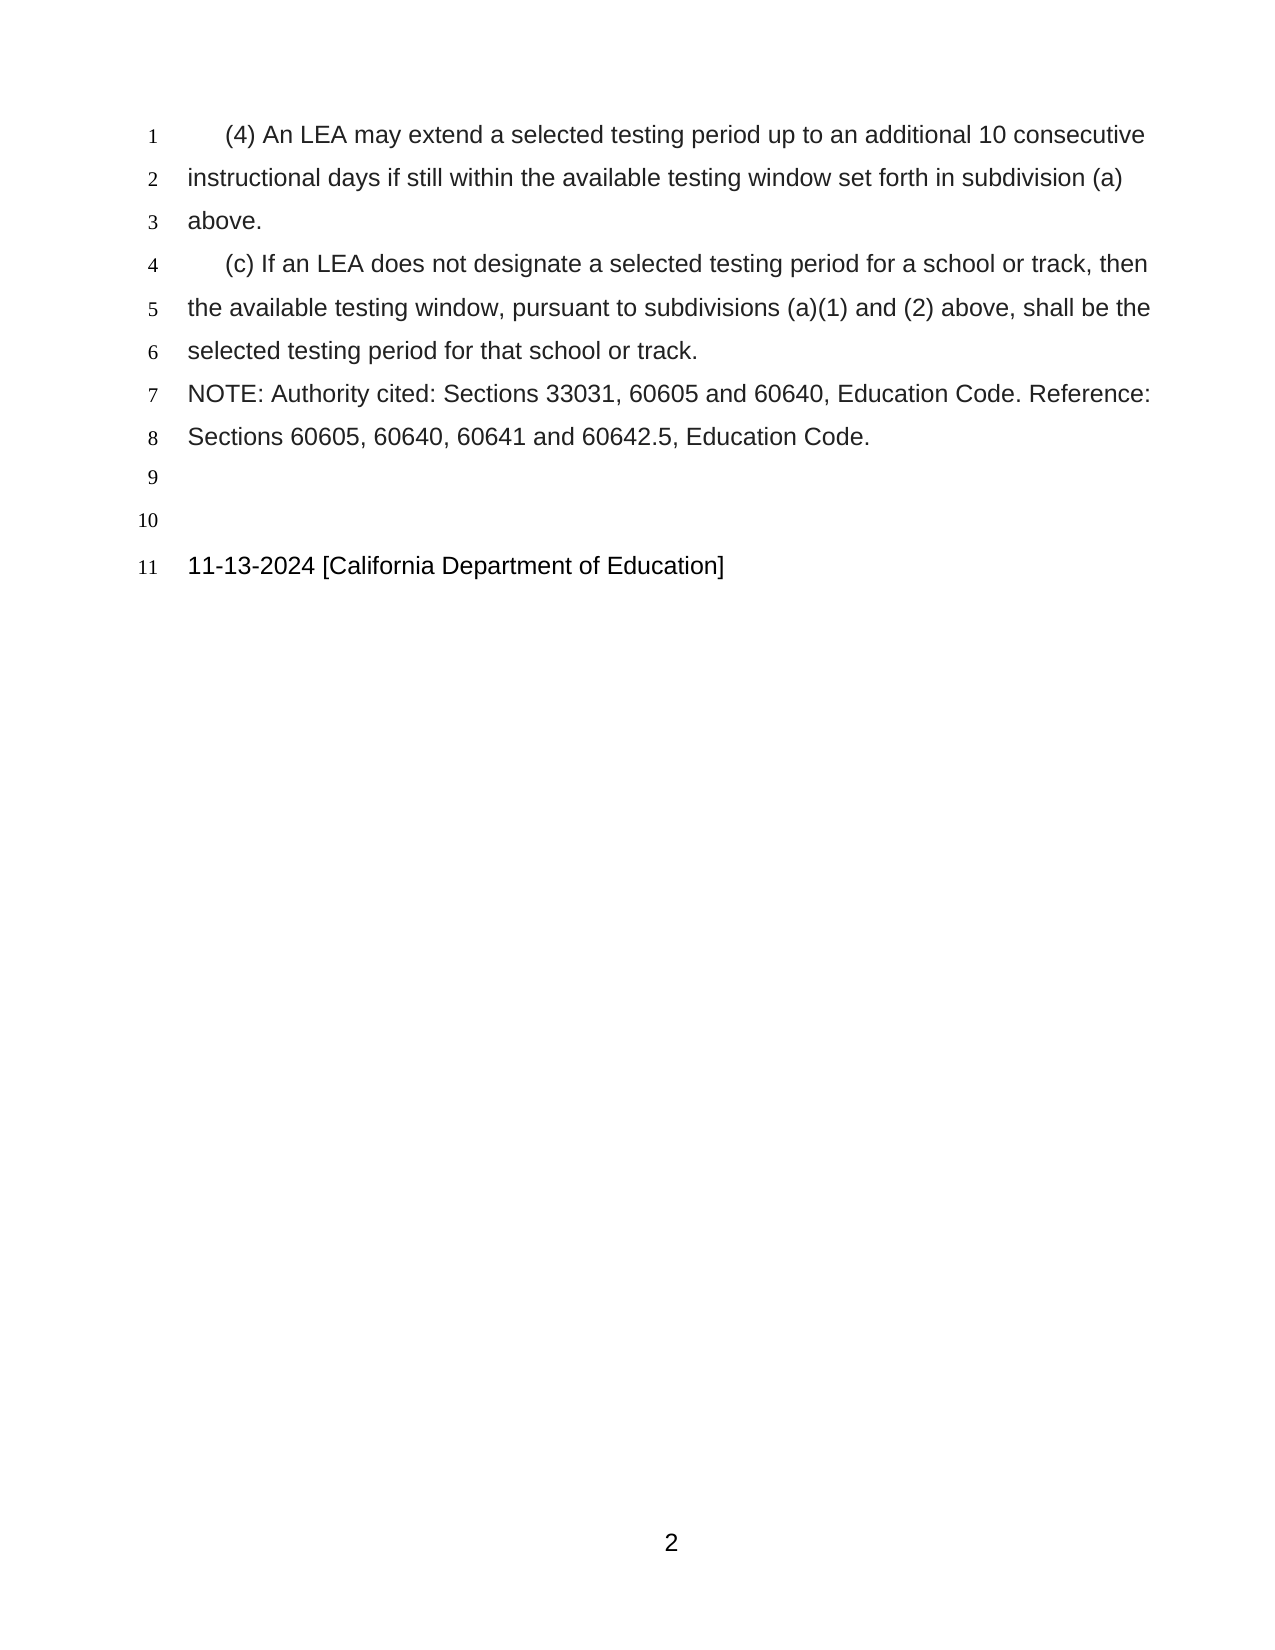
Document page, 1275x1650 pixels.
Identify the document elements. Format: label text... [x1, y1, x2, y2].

text (4) An LEA may extend a selected testing period up to an additional 10 consecutive instructional days if still within the available testing window set forth in subdivision (a) above. [187, 120, 1155, 235]
text (c) If an LEA does not designate a selected testing period for a school or track, then the available testing window, pursuant to subdivisions (a)(1) and (2) above, shall be the selected testing period for that school or track. [187, 249, 1155, 364]
text 11-13-2024 [California Department of Education] [187, 551, 1155, 580]
text NOTE: Authority cited: Sections 33031, 60605 and 60640, Education Code. Reference: Sections 60605, 60640, 60641 and 60642.5, Education Code. [187, 379, 1155, 451]
